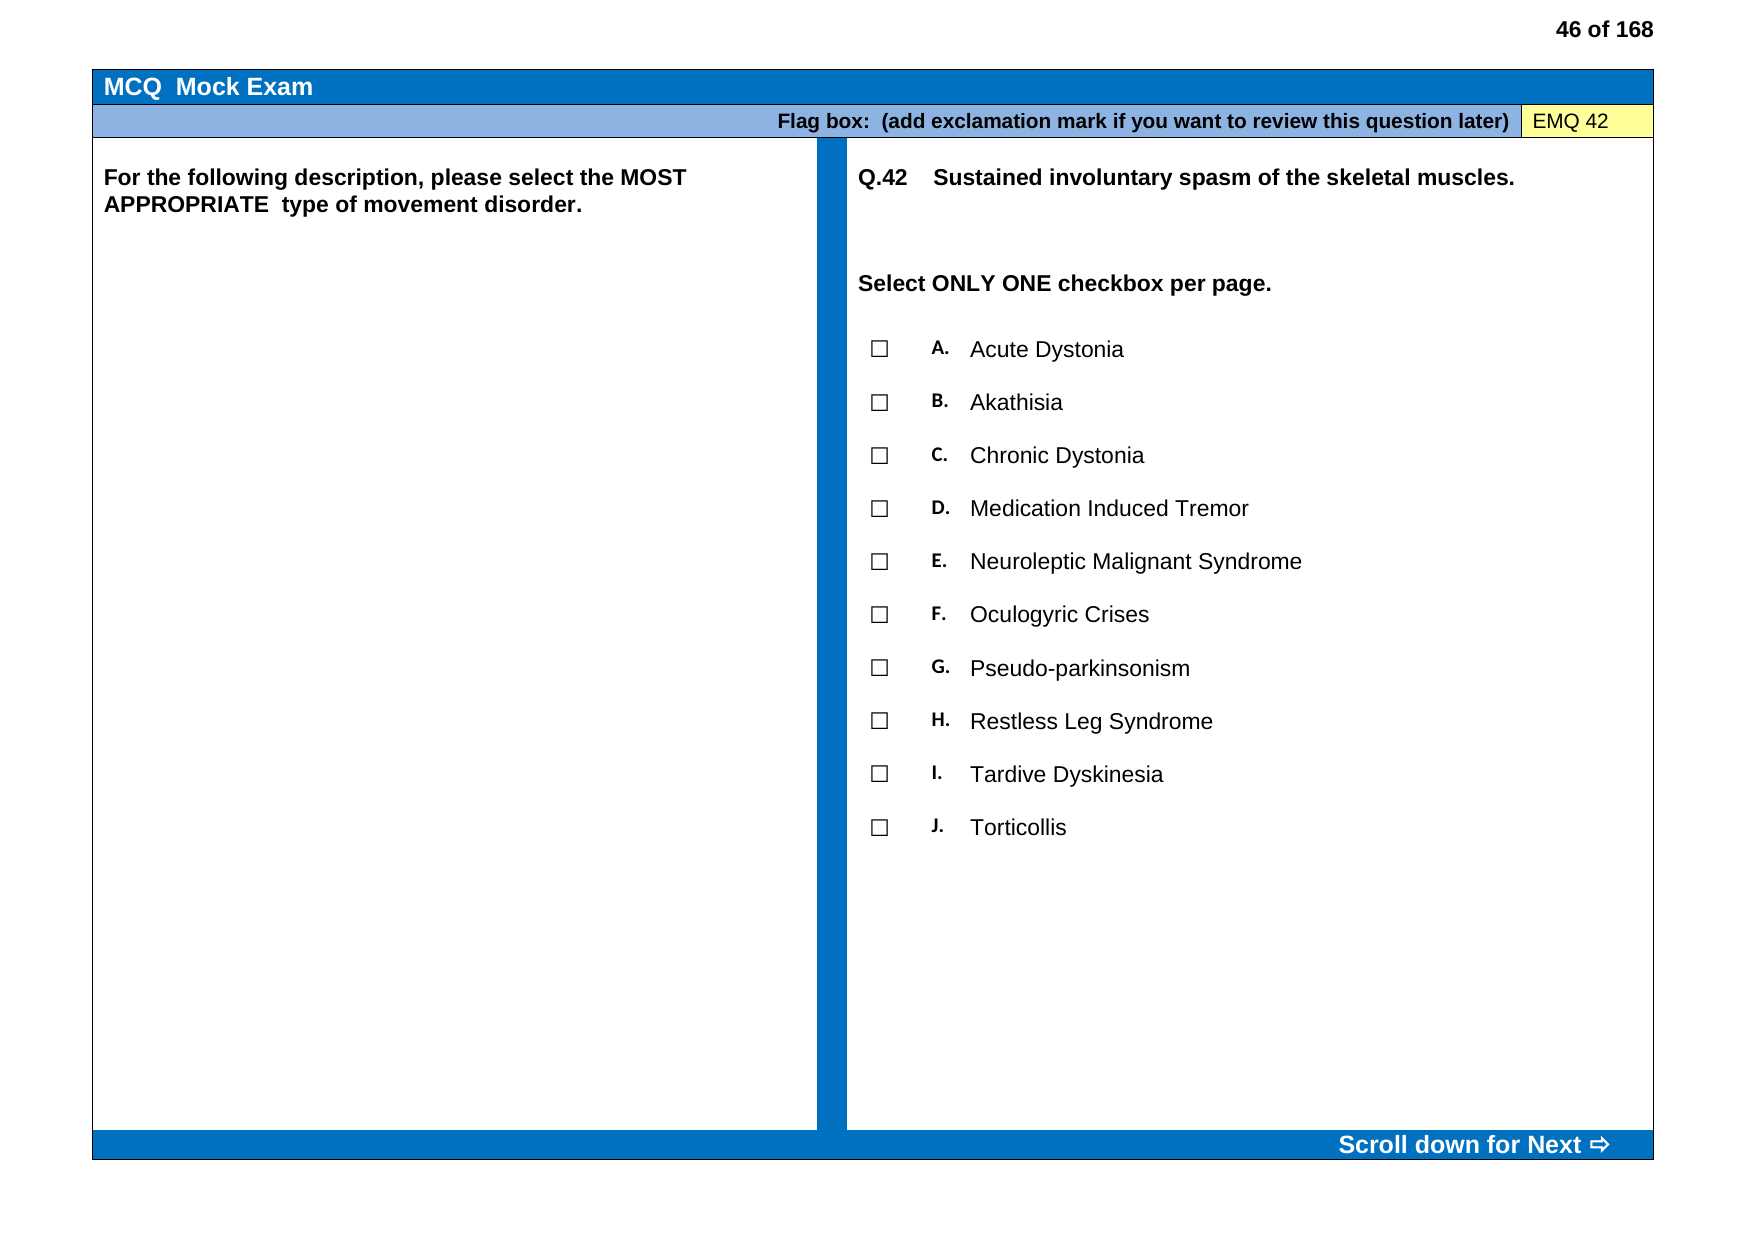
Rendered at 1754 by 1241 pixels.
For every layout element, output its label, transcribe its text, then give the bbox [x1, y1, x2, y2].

table_header MCQ Mock Exam [93, 70, 1653, 104]
table_cell Flag box: (add exclamation mark if you want to review this question later) [93, 105, 1521, 137]
table_cell [817, 138, 847, 1130]
table_cell [93, 1130, 1327, 1159]
table_cell Scroll down for Next [1327, 1130, 1653, 1159]
table_cell For the following description, please select the MOST APPROPRIATE type of movement disorder. [93, 138, 817, 1130]
table_cell EMQ 42 [1522, 105, 1653, 137]
table_cell Q.42 Sustained involuntary spasm of the skeletal muscles. Select ONLY ONE checkbox per page. [847, 138, 1653, 1130]
